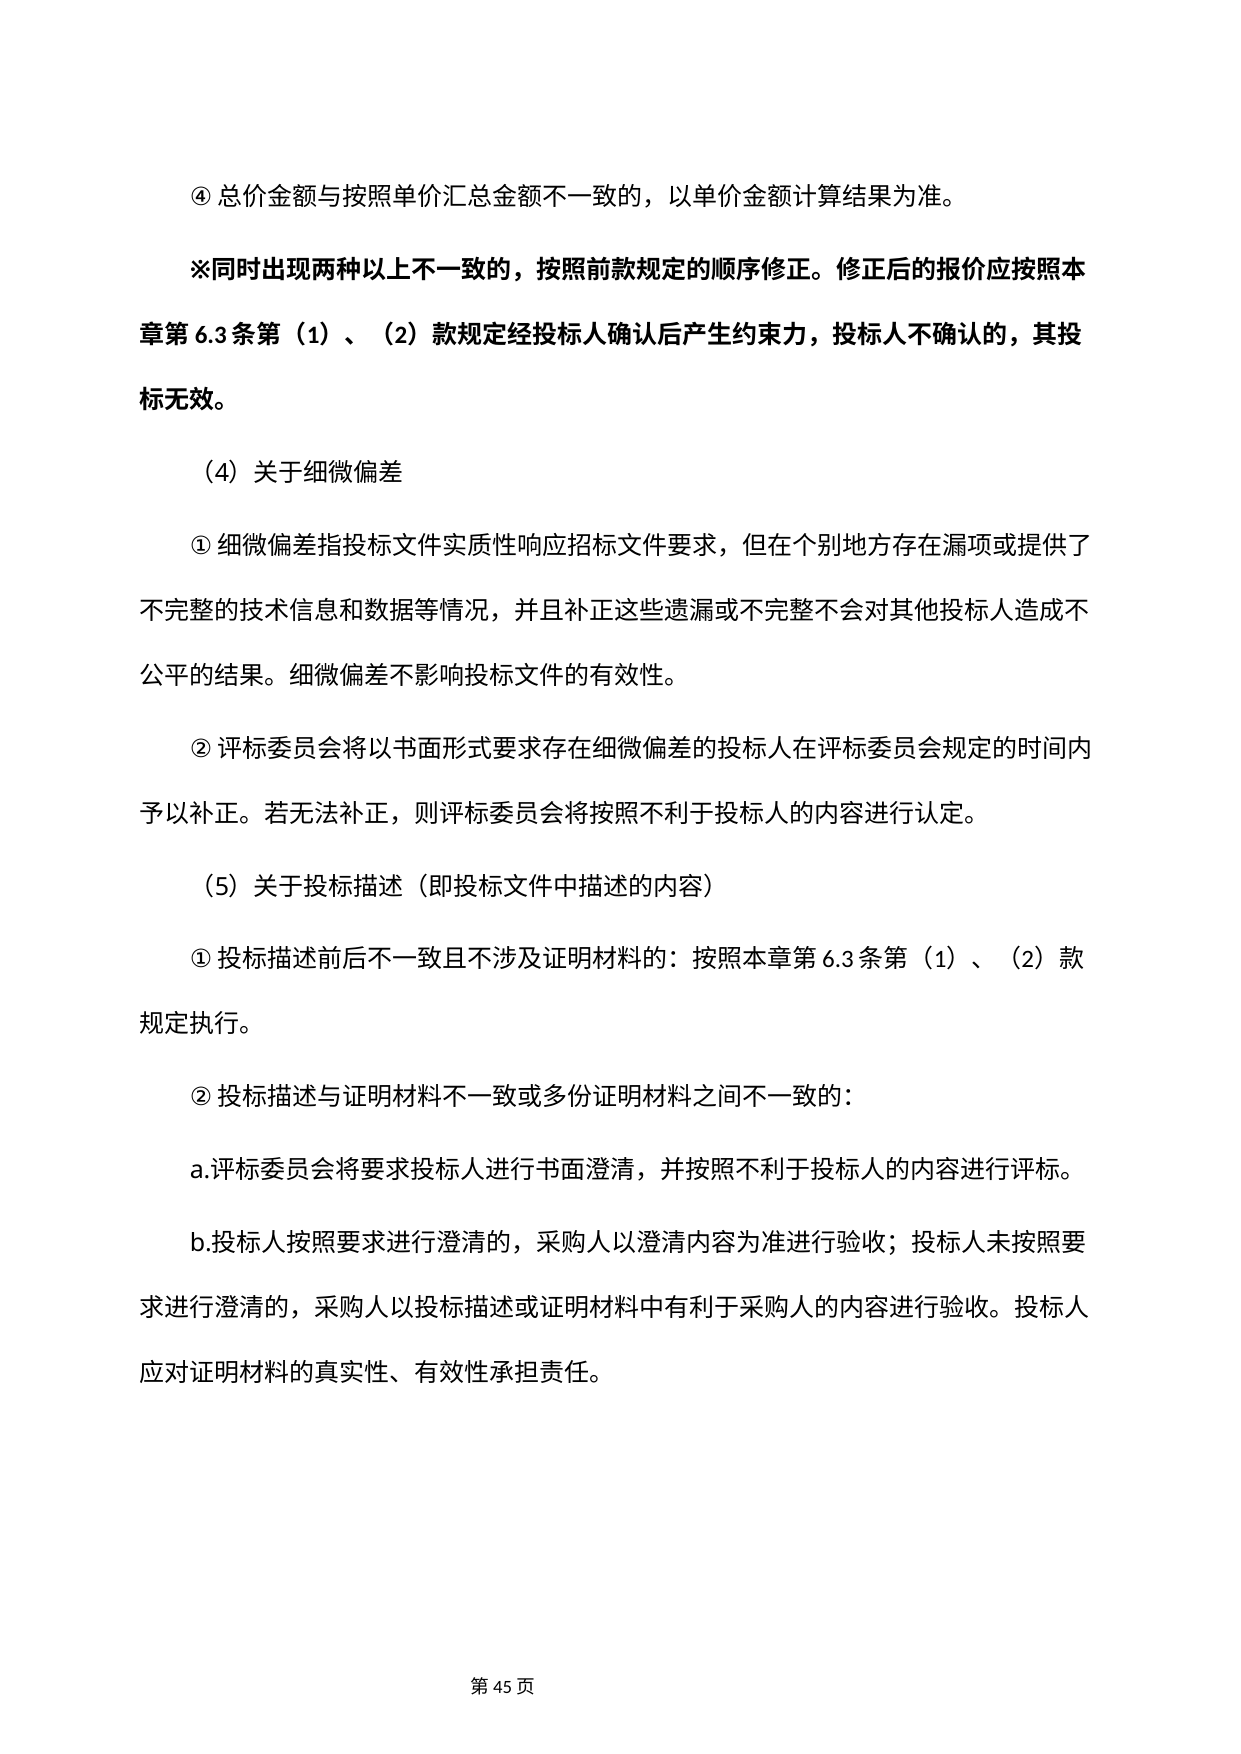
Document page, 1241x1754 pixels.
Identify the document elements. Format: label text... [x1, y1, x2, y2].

text （4）关于细微偏差 [139, 438, 1101, 503]
text ①投标描述前后不一致且不涉及证明材料的：按照本章第6.3条第（1）、（2）款规定执行。 [139, 924, 1101, 1054]
text ②投标描述与证明材料不一致或多份证明材料之间不一致的： [139, 1062, 1101, 1127]
text ①细微偏差指投标文件实质性响应招标文件要求，但在个别地方存在漏项或提供了不完整的技术信息和数据等情况，并且补正这些遗漏或不完整不会对其他投标人造成不公平的结果。细微偏差不影响投标文件的有效性。 [139, 511, 1101, 706]
text ※同时出现两种以上不一致的，按照前款规定的顺序修正。修正后的报价应按照本章第6.3条第（1）、（2）款规定经投标人确认后产生约束力，投标人不确认的，其投标无效。 [139, 235, 1101, 430]
text ④总价金额与按照单价汇总金额不一致的，以单价金额计算结果为准。 [139, 162, 1101, 227]
text ②评标委员会将以书面形式要求存在细微偏差的投标人在评标委员会规定的时间内予以补正。若无法补正，则评标委员会将按照不利于投标人的内容进行认定。 [139, 714, 1101, 844]
text b.投标人按照要求进行澄清的，采购人以澄清内容为准进行验收；投标人未按照要求进行澄清的，采购人以投标描述或证明材料中有利于采购人的内容进行验收。投标人应对证明材料的真实性、有效性承担责任。 [139, 1208, 1101, 1403]
text （5）关于投标描述（即投标文件中描述的内容） [139, 852, 1101, 917]
text a.评标委员会将要求投标人进行书面澄清，并按照不利于投标人的内容进行评标。 [139, 1135, 1101, 1200]
